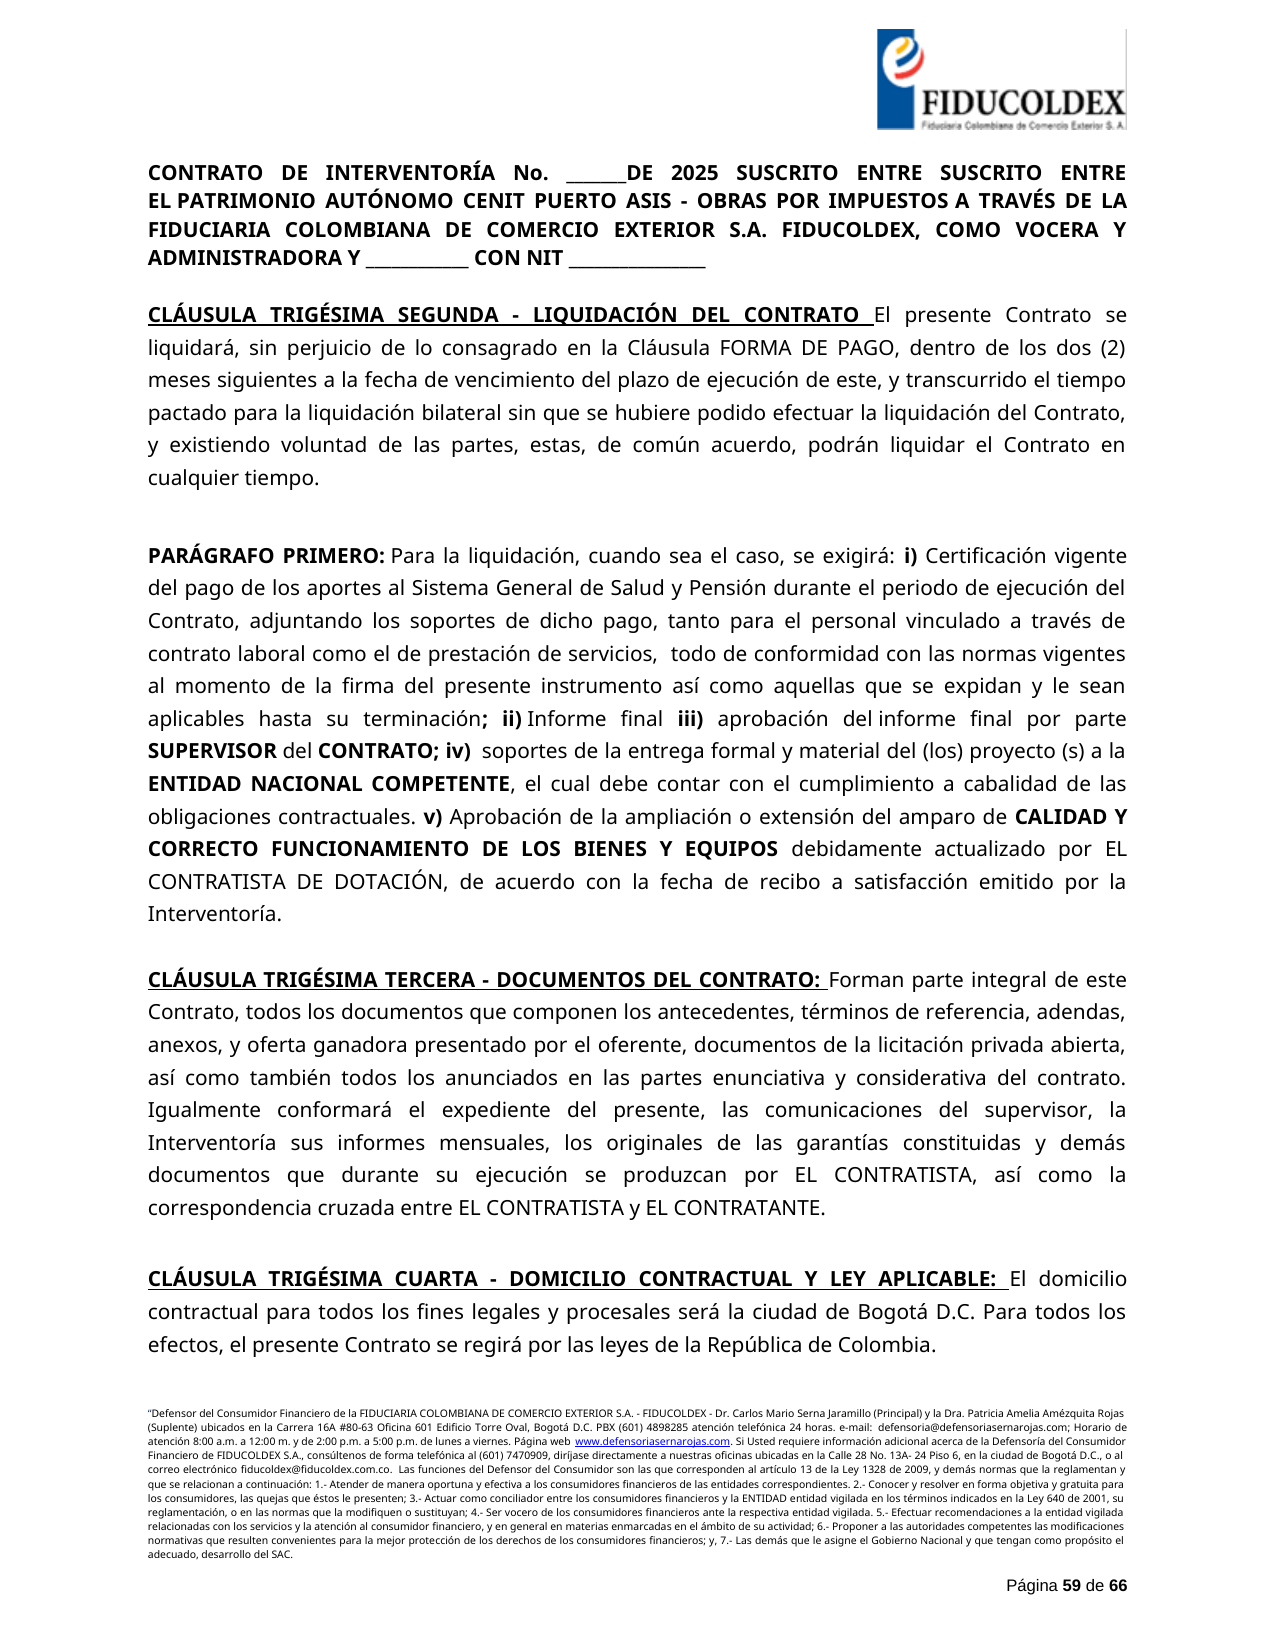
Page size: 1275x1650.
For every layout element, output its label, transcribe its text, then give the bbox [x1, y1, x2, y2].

picture [877, 29, 1128, 130]
text PARÁGRAFO PRIMERO: Para la liquidación, cuando sea el caso, se exigirá: i) Certificación vigente del pago de los aportes al Sistema General de Salud y Pensión durante el periodo de ejecución del Contrato, adjuntando los soportes de dicho pago, tanto para el personal vinculado a través de contrato laboral como el de prestación de servicios, todo de conformidad con las normas vigentes al momento de la firma del presente instrumento así como aquellas que se expidan y le sean aplicables hasta su terminación; ii) Informe final iii) aprobación del informe final por parte SUPERVISOR del CONTRATO; iv) soportes de la entrega formal y material del (los) proyecto (s) a la ENTIDAD NACIONAL COMPETENTE, el cual debe contar con el cumplimiento a cabalidad de las obligaciones contractuales. v) Aprobación de la ampliación o extensión del amparo de CALIDAD Y CORRECTO FUNCIONAMIENTO DE LOS BIENES Y EQUIPOS debidamente actualizado por EL CONTRATISTA DE DOTACIÓN, de acuerdo con la fecha de recibo a satisfacción emitido por la Interventoría. [148, 541, 1127, 867]
subtitle CLÁUSULA TRIGÉSIMA CUARTA - DOMICILIO CONTRACTUAL Y LEY APLICABLE: El domicilio contractual para todos los fines legales y procesales será la ciudad de Bogotá D.C. Para todos los efectos, el presente Contrato se regirá por las leyes de la República de Colombia. [148, 1264, 1127, 1358]
subtitle CLÁUSULA TRIGÉSIMA SEGUNDA - LIQUIDACIÓN DEL CONTRATO El presente Contrato se liquidará, sin perjuicio de lo consagrado en la Cláusula FORMA DE PAGO, dentro de los dos (2) meses siguientes a la fecha de vencimiento del plazo de ejecución de este, y transcurrido el tiempo pactado para la liquidación bilateral sin que se hubiere podido efectuar la liquidación del Contrato, y existiendo voluntad de las partes, estas, de común acuerdo, podrán liquidar el Contrato en cualquier tiempo. [148, 300, 1127, 492]
subtitle CLÁUSULA TRIGÉSIMA TERCERA - DOCUMENTOS DEL CONTRATO: Forman parte integral de este Contrato, todos los documentos que componen los antecedentes, términos de referencia, adendas, anexos, y oferta ganadora presentado por el oferente, documentos de la licitación privada abierta, así como también todos los anunciados en las partes enunciativa y considerativa del contrato. Igualmente conformará el expediente del presente, las comunicaciones del supervisor, la Interventoría sus informes mensuales, los originales de las garantías constituidas y demás documentos que durante su ejecución se produzcan por EL CONTRATISTA, así como la correspondencia cruzada entre EL CONTRATISTA y EL CONTRATANTE. [148, 965, 1127, 1221]
